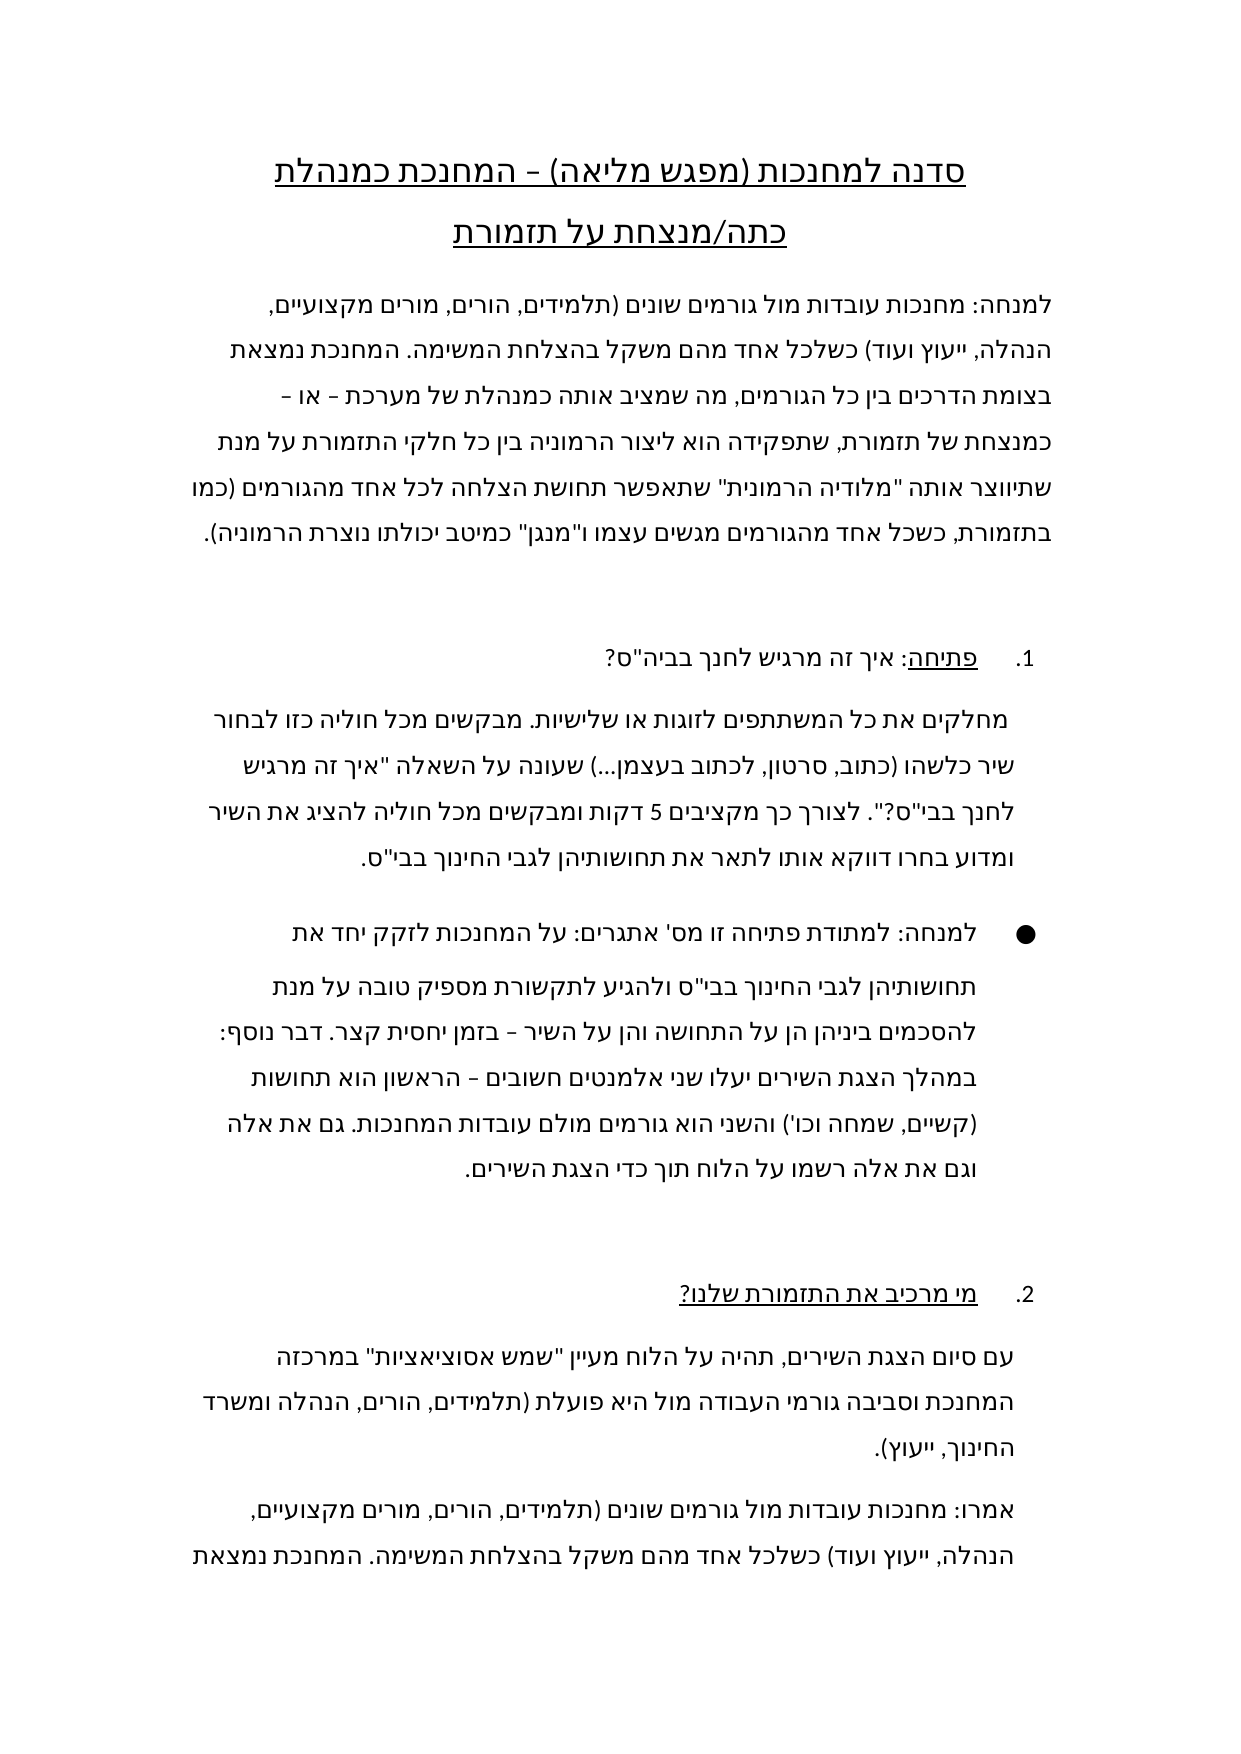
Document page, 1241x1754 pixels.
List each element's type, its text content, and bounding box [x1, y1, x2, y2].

text עם סיום הצגת השירים, תהיה על הלוח מעיין "שמש אסוציאציות" במרכזה המחנכת וסביבה גורמי העבודה מול היא פועלת (תלמידים, הורים, הנהלה ומשרד החינוך, ייעוץ). [187, 1341, 1015, 1463]
text למנחה: מחנכות עובדות מול גורמים שונים (תלמידים, הורים, מורים מקצועיים, הנהלה, ייעוץ ועוד) כשלכל אחד מהם משקל בהצלחת המשימה. המחנכת נמצאת בצומת הדרכים בין כל הגורמים, מה שמציב אותה כמנהלת של מערכת – או – כמנצחת של תזמורת, שתפקידה הוא ליצור הרמוניה בין כל חלקי התזמורת על מנת שתיווצר אותה "מלודיה הרמונית" שתאפשר תחושת הצלחה לכל אחד מהגורמים (כמו בתזמורת, כשכל אחד מהגורמים מגשים עצמו ו"מנגן" כמיטב יכולתו נוצרת הרמוניה). [187, 289, 1053, 548]
text מחלקים את כל המשתתפים לזוגות או שלישיות. מבקשים מכל חוליה כזו לבחור שיר כלשהו (כתוב, סרטון, לכתוב בעצמן...) שעונה על השאלה "איך זה מרגיש לחנך בבי"ס?". לצורך כך מקציבים 5 דקות ומבקשים מכל חוליה להציג את השיר ומדוע בחרו דווקא אותו לתאר את תחושותיהן לגבי החינוך בבי"ס. [187, 704, 1015, 872]
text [187, 1494, 1015, 1571]
list מי מרכיב את התזמורת שלנו? [187, 1278, 1015, 1309]
list פתיחה: איך זה מרגיש לחנך בביה"ס? [187, 642, 1015, 673]
text סדנה למחנכות (מפגש מליאה) – המחנכת כמנהלת כתה/מנצחת על תזמורת [187, 150, 1053, 252]
list למנחה: למתודת פתיחה זו מס' אתגרים: על המחנכות לזקק יחד את תחושותיהן לגבי החינוך בבי"ס ולהגיע לתקשורת מספיק טובה על מנת להסכמים ביניהן הן על התחושה והן על השיר – בזמן יחסית קצר. דבר נוסף: במהלך הצגת השירים יעלו שני אלמנטים חשובים – הראשון הוא תחושות (קשיים, שמחה וכו') והשני הוא גורמים מולם עובדות המחנכות. גם את אלה וגם את אלה רשמו על הלוח תוך כדי הצגת השירים. [187, 904, 1015, 1184]
